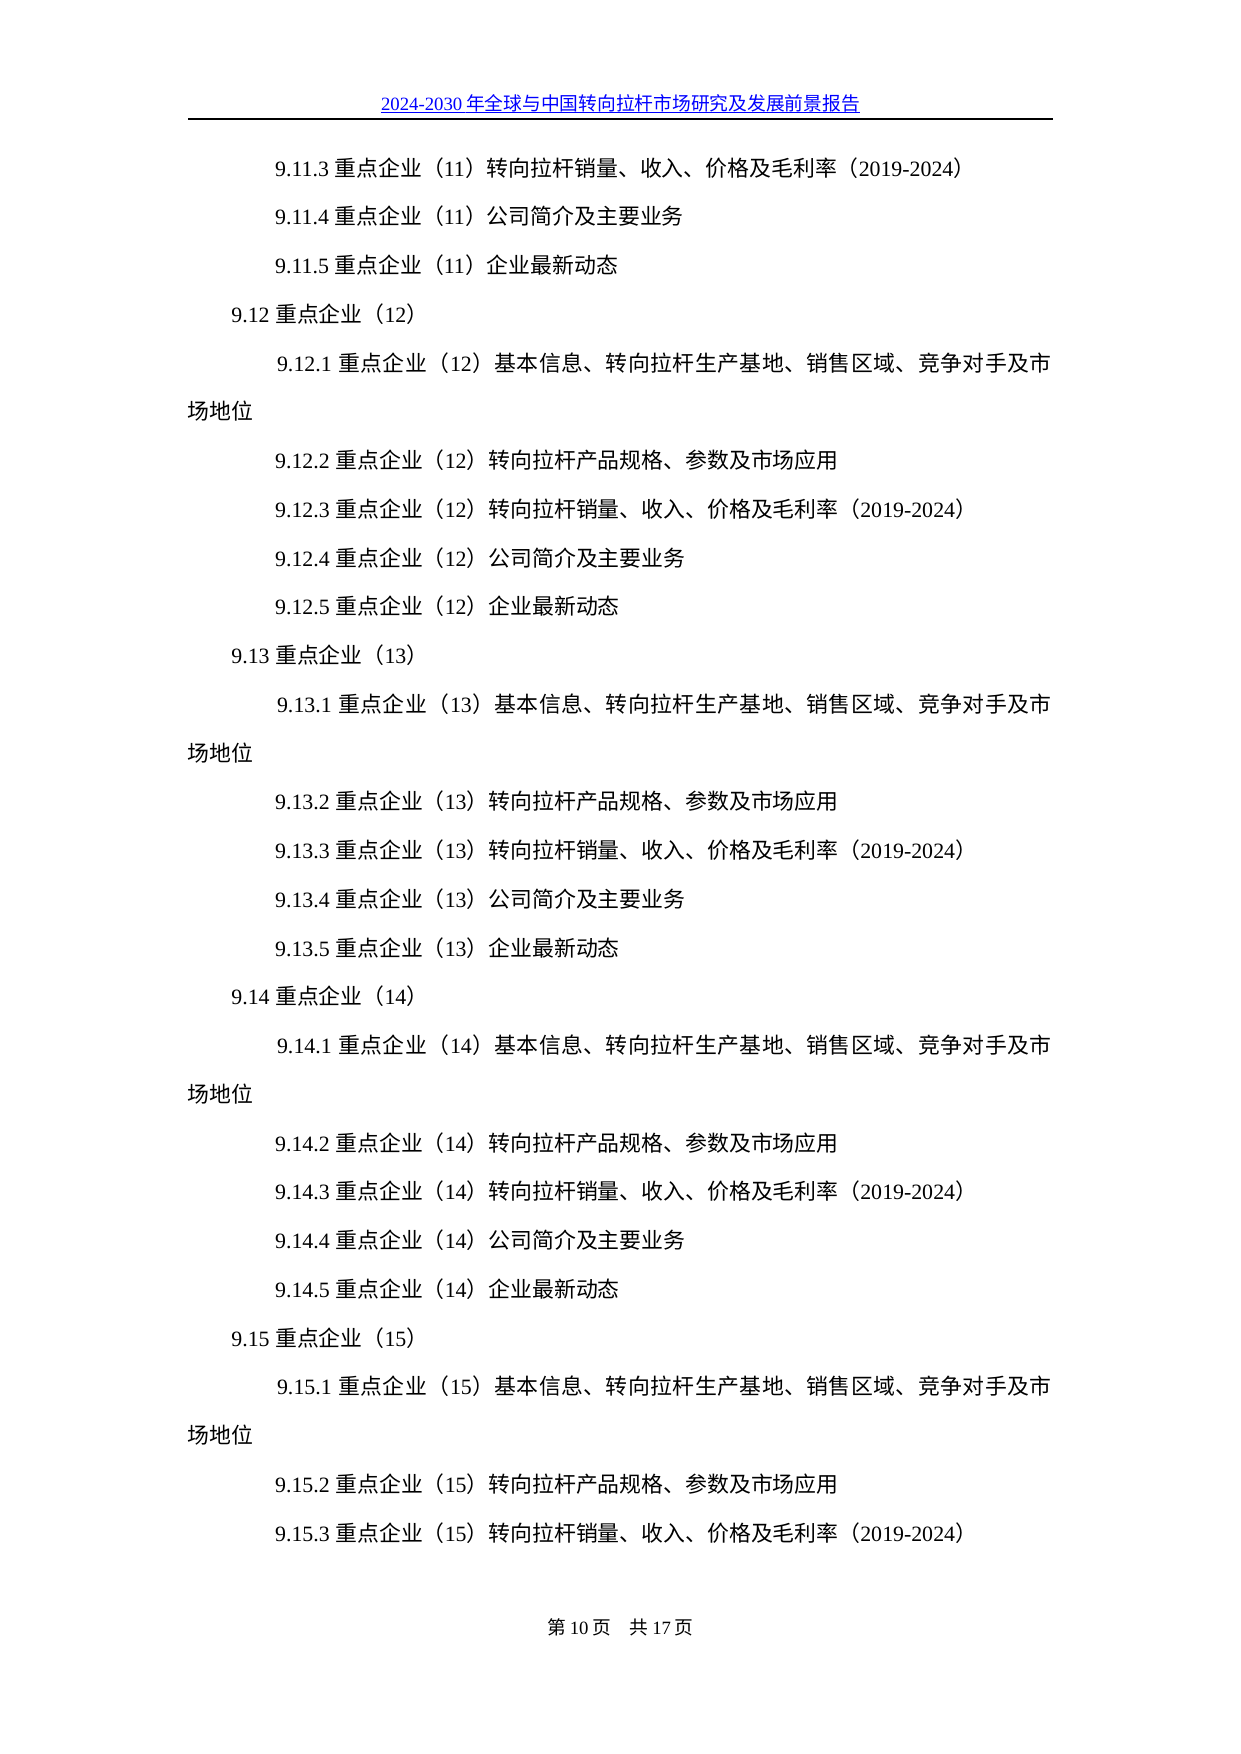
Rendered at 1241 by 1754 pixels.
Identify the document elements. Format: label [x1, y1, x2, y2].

text [187, 150, 1053, 1548]
